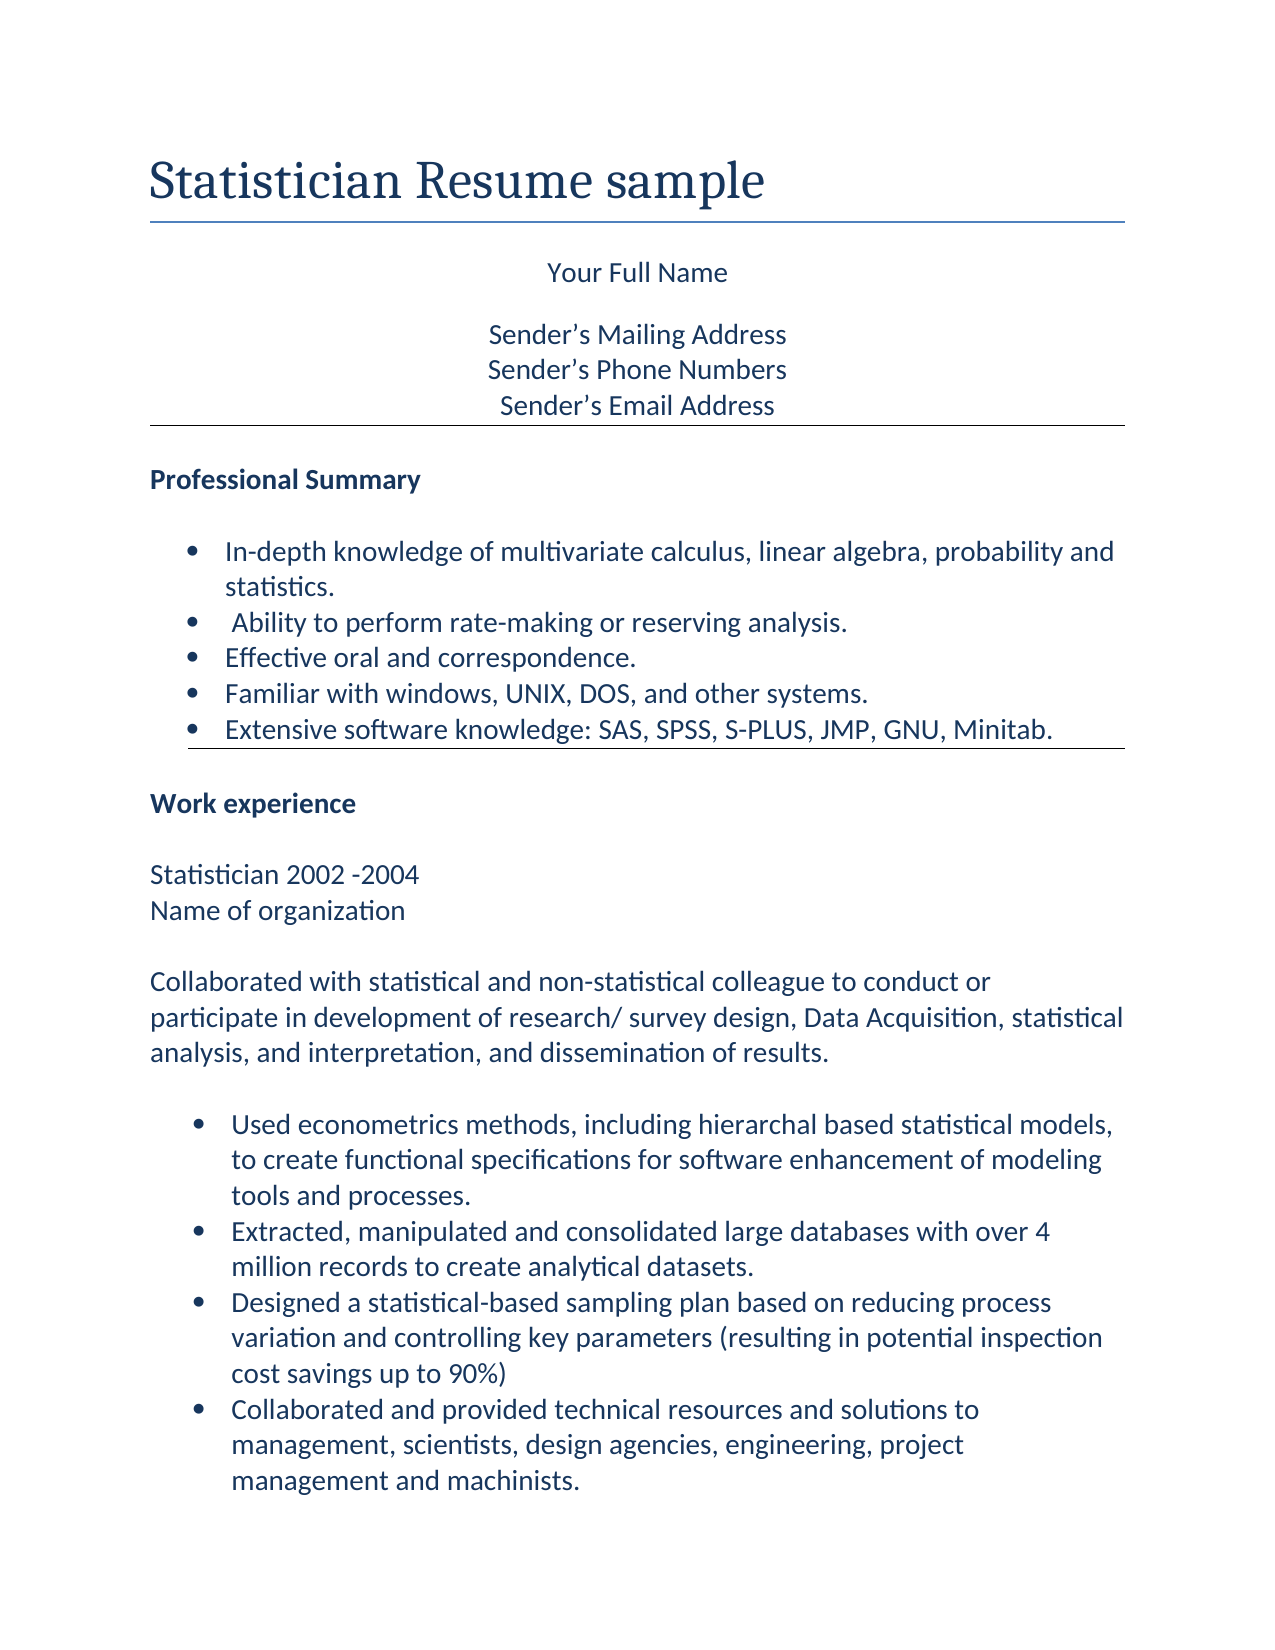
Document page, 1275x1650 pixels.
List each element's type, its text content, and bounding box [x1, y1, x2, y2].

list Ability to perform rate-making or reserving analysis. [187, 604, 1125, 639]
list Effective oral and correspondence. [187, 639, 1125, 675]
title Statistician Resume sample [150, 150, 1125, 221]
list Used econometrics methods, including hierarchal based statistical models, to create functional specifications for software enhancement of modeling tools and processes. [194, 1106, 1125, 1213]
text Work experience [150, 785, 1125, 821]
list In-depth knowledge of multivariate calculus, linear algebra, probability and statistics. [187, 533, 1125, 604]
list Collaborated and provided technical resources and solutions to management, scientists, design agencies, engineering, project management and machinists. [194, 1391, 1125, 1498]
list Extensive software knowledge: SAS, SPSS, S-PLUS, JMP, GNU, Minitab. [187, 711, 1125, 749]
text Statistician 2002 -2004 [150, 856, 1125, 892]
text Collaborated with statistical and non-statistical colleague to conduct or participate in development of research/ survey design, Data Acquisition, statistical analysis, and interpretation, and dissemination of results. [150, 963, 1125, 1070]
list Designed a statistical-based sampling plan based on reducing process variation and controlling key parameters (resulting in potential inspection cost savings up to 90%) [194, 1284, 1125, 1391]
text Name of organization [150, 892, 1125, 928]
text Sender’s Email Address [150, 387, 1125, 425]
text Sender’s Mailing Address [150, 316, 1125, 351]
text Professional Summary [150, 461, 1125, 497]
list Extracted, manipulated and consolidated large databases with over 4 million records to create analytical datasets. [194, 1213, 1125, 1284]
text Sender’s Phone Numbers [150, 351, 1125, 387]
list Familiar with windows, UNIX, DOS, and other systems. [187, 675, 1125, 711]
text Your Full Name [150, 254, 1125, 289]
